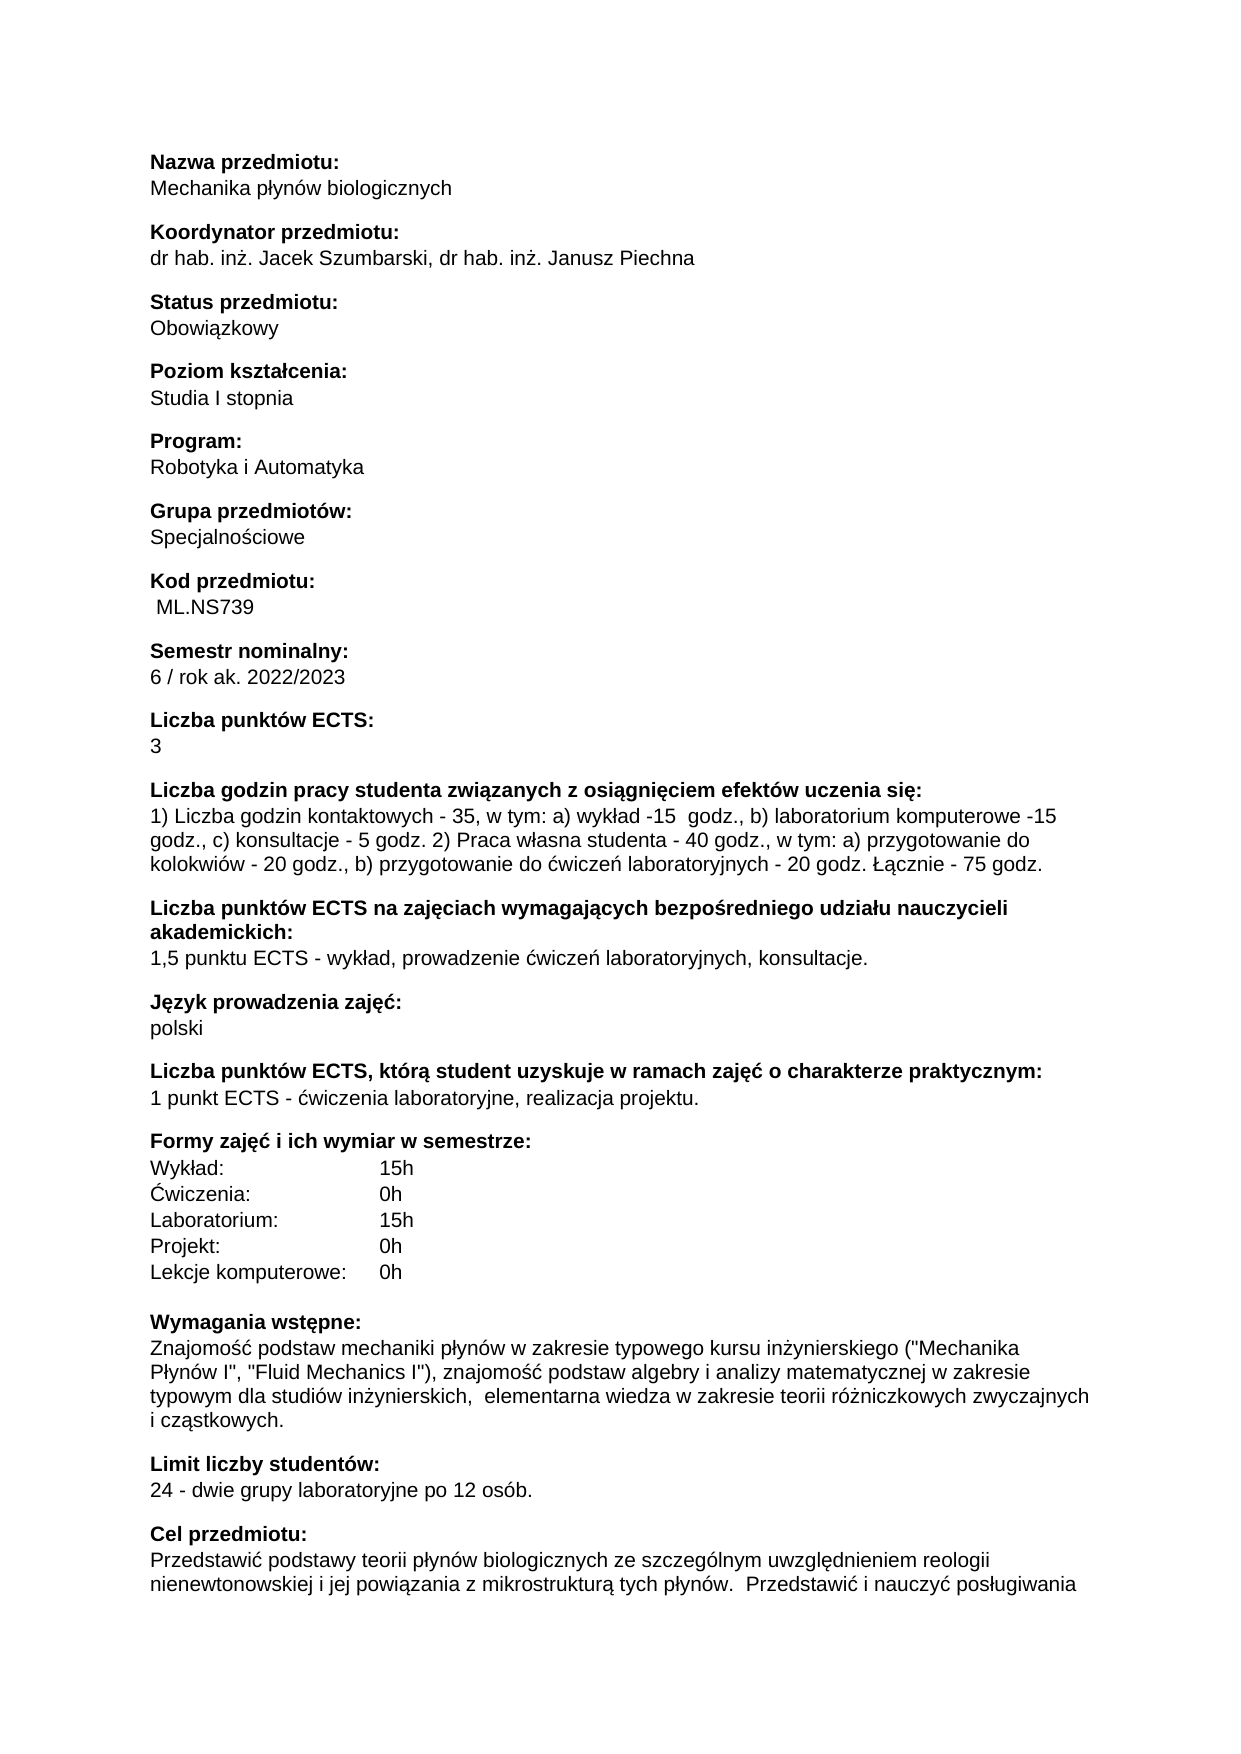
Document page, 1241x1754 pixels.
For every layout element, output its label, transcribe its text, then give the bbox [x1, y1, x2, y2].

text Robotyka i Automatyka [150, 455, 1090, 479]
text 1,5 punktu ECTS - wykład, prowadzenie ćwiczeń laboratoryjnych, konsultacje. [150, 946, 1090, 970]
text 3 [150, 734, 1090, 758]
table_header 15h [369, 1156, 597, 1180]
text Mechanika płynów biologicznych [150, 176, 1090, 200]
table_cell Ćwiczenia: [140, 1182, 367, 1206]
table_cell Laboratorium: [140, 1208, 367, 1232]
table_cell Projekt: [140, 1234, 367, 1258]
text Kod przedmiotu: [150, 569, 1090, 593]
table_cell 0h [369, 1232, 597, 1258]
text Semestr nominalny: [150, 638, 1090, 662]
text Poziom kształcenia: [150, 359, 1090, 383]
text Grupa przedmiotów: [150, 499, 1090, 523]
text Specjalnościowe [150, 525, 1090, 549]
table_cell 0h [369, 1180, 597, 1206]
text Nazwa przedmiotu: [150, 150, 1090, 174]
table_cell 0h [369, 1258, 597, 1284]
text Studia I stopnia [150, 385, 1090, 409]
text dr hab. inż. Jacek Szumbarski, dr hab. inż. Janusz Piechna [150, 246, 1090, 270]
text Obowiązkowy [150, 316, 1090, 339]
text 1 punkt ECTS - ćwiczenia laboratoryjne, realizacja projektu. [150, 1085, 1090, 1109]
table_cell Lekcje komputerowe: [140, 1260, 367, 1284]
text polski [150, 1016, 1090, 1039]
text Język prowadzenia zajęć: [150, 989, 1090, 1013]
text Liczba punktów ECTS na zajęciach wymagających bezpośredniego udziału nauczycieli akademickich: [150, 896, 1090, 944]
text ML.NS739 [150, 595, 1090, 619]
text Wymagania wstępne: [150, 1310, 1090, 1334]
text Liczba punktów ECTS: [150, 708, 1090, 732]
text Cel przedmiotu: [150, 1521, 1090, 1545]
text Status przedmiotu: [150, 289, 1090, 313]
table_cell 15h [369, 1206, 597, 1232]
text Formy zajęć i ich wymiar w semestrze: [150, 1129, 1090, 1153]
text 24 - dwie grupy laboratoryjne po 12 osób. [150, 1478, 1090, 1502]
text Program: [150, 429, 1090, 453]
text Znajomość podstaw mechaniki płynów w zakresie typowego kursu inżynierskiego ("Mechanika Płynów I", "Fluid Mechanics I"), znajomość podstaw algebry i analizy matematycznej w zakresie typowym dla studiów inżynierskich, elementarna wiedza w zakresie teorii różniczkowych zwyczajnych i cząstkowych. [150, 1336, 1090, 1432]
text Limit liczby studentów: [150, 1452, 1090, 1476]
text Koordynator przedmiotu: [150, 220, 1090, 244]
table_header Wykład: [140, 1156, 367, 1180]
text Liczba godzin pracy studenta związanych z osiągnięciem efektów uczenia się: [150, 778, 1090, 802]
text 6 / rok ak. 2022/2023 [150, 664, 1090, 688]
text 1) Liczba godzin kontaktowych - 35, w tym: a) wykład -15 godz., b) laboratorium komputerowe -15 godz., c) konsultacje - 5 godz. 2) Praca własna studenta - 40 godz., w tym: a) przygotowanie do kolokwiów - 20 godz., b) przygotowanie do ćwiczeń laboratoryjnych - 20 godz. Łącznie - 75 godz. [150, 804, 1090, 876]
text Liczba punktów ECTS, którą student uzyskuje w ramach zajęć o charakterze praktycznym: [150, 1059, 1090, 1083]
